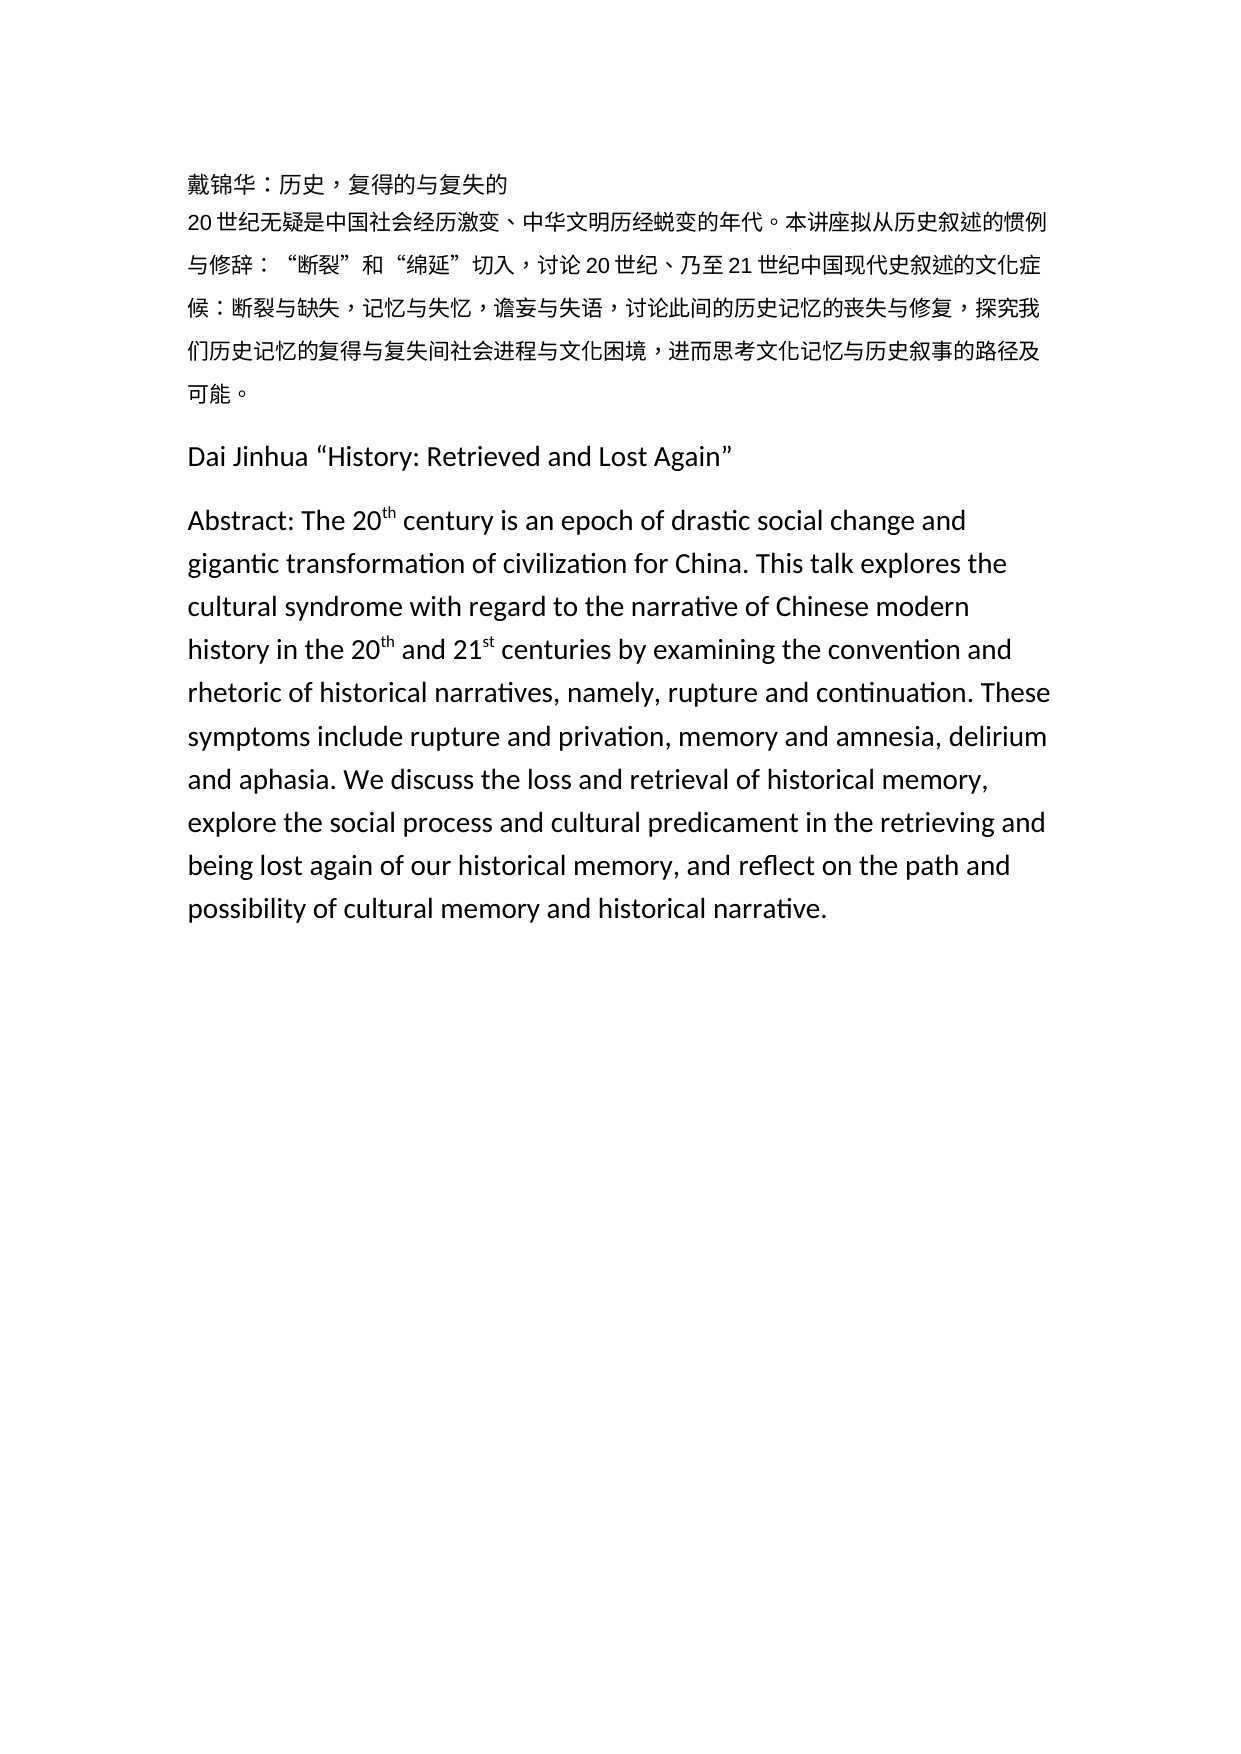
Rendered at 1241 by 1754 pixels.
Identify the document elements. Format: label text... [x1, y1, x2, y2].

text Dai Jinhua “History: Retrieved and Lost Again” [187, 437, 1053, 475]
text Abstract: The 20th century is an epoch of drastic social change and gigantic transformation of civilization for China. This talk explores the cultural syndrome with regard to the narrative of Chinese modern history in the 20th and 21st centuries by examining the convention and rhetoric of historical narratives, namely, rupture and continuation. These symptoms include rupture and privation, memory and amnesia, delirium and aphasia. We discuss the loss and retrieval of historical memory, explore the social process and cultural predicament in the retrieving and being lost again of our historical memory, and reflect on the path and possibility of cultural memory and historical narrative. [187, 501, 1053, 927]
text 20世纪无疑是中国社会经历激变、中华文明历经蜕变的年代。本讲座拟从历史叙述的惯例与修辞：“断裂”和“绵延”切入，讨论20世纪、乃至21世纪中国现代史叙述的文化症候：断裂与缺失，记忆与失忆，谵妄与失语，讨论此间的历史记忆的丧失与修复，探究我们历史记忆的复得与复失间社会进程与文化困境，进而思考文化记忆与历史叙事的路径及可能。 [187, 202, 1053, 412]
text 戴锦华：历史，复得的与复失的 [187, 164, 1053, 202]
